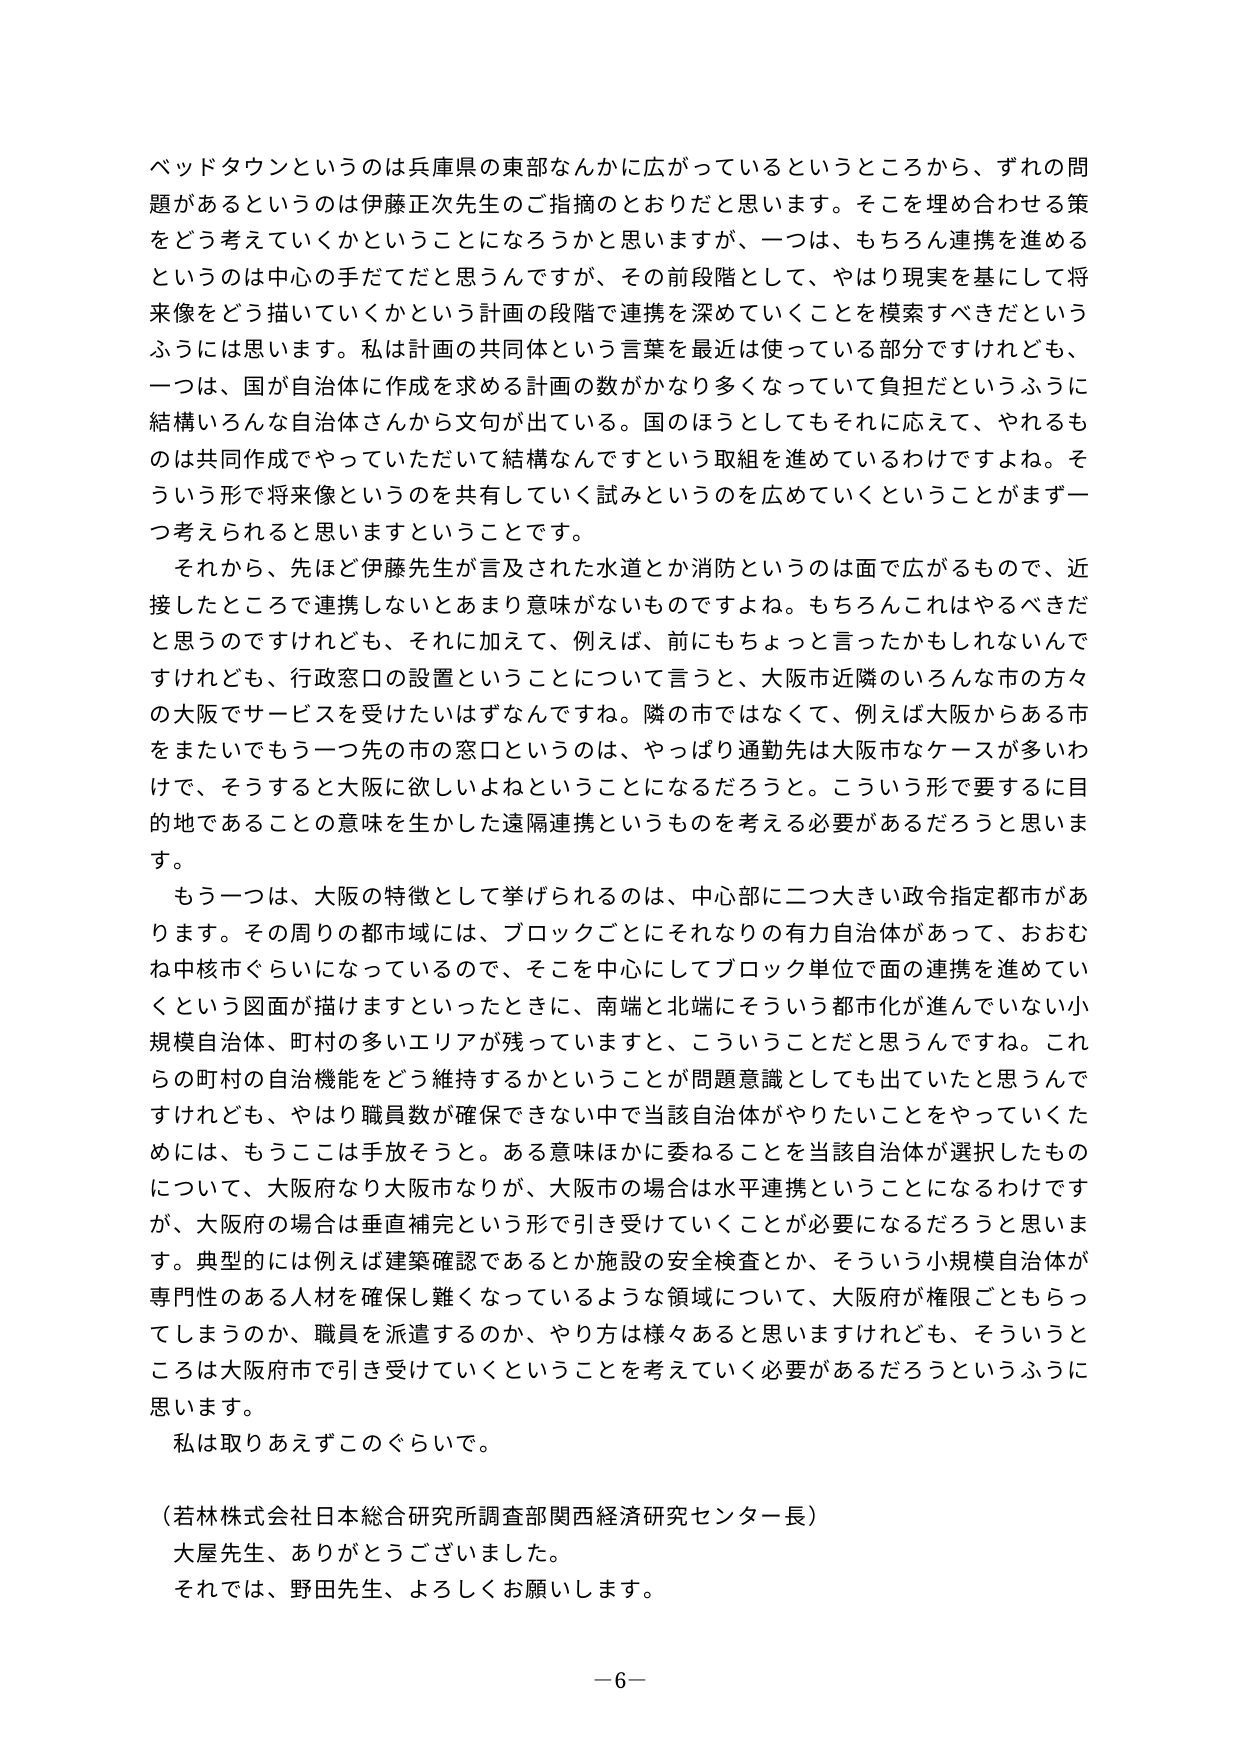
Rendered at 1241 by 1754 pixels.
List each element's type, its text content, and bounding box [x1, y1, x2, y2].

text 大屋先生、ありがとうございました。 [149, 1533, 1091, 1570]
text それから、先ほど伊藤先生が言及された水道とか消防というのは面で広がるもので、近接したところで連携しないとあまり意味がないものですよね。もちろんこれはやるべきだと思うのですけれども、それに加えて、例えば、前にもちょっと言ったかもしれないんですけれども、行政窓口の設置ということについて言うと、大阪市近隣のいろんな市の方々の大阪でサービスを受けたいはずなんですね。隣の市ではなくて、例えば大阪からある市をまたいでもう一つ先の市の窓口というのは、やっぱり通勤先は大阪市なケースが多いわけで、そうすると大阪に欲しいよねということになるだろうと。こういう形で要するに目的地であることの意味を生かした遠隔連携というものを考える必要があるだろうと思います。 [149, 549, 1091, 877]
text それでは、野田先生、よろしくお願いします。 [149, 1570, 1091, 1606]
text もう一つは、大阪の特徴として挙げられるのは、中心部に二つ大きい政令指定都市があります。その周りの都市域には、ブロックごとにそれなりの有力自治体があって、おおむね中核市ぐらいになっているので、そこを中心にしてブロック単位で面の連携を進めていくという図面が描けますといったときに、南端と北端にそういう都市化が進んでいない小規模自治体、町村の多いエリアが残っていますと、こういうことだと思うんですね。これらの町村の自治機能をどう維持するかということが問題意識としても出ていたと思うんですけれども、やはり職員数が確保できない中で当該自治体がやりたいことをやっていくためには、もうここは手放そうと。ある意味ほかに委ねることを当該自治体が選択したものについて、大阪府なり大阪市なりが、大阪市の場合は水平連携ということになるわけですが、大阪府の場合は垂直補完という形で引き受けていくことが必要になるだろうと思います。典型的には例えば建築確認であるとか施設の安全検査とか、そういう小規模自治体が専門性のある人材を確保し難くなっているような領域について、大阪府が権限ごともらってしまうのか、職員を派遣するのか、やり方は様々あると思いますけれども、そういうところは大阪府市で引き受けていくということを考えていく必要があるだろうというふうに思います。 [149, 877, 1091, 1424]
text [149, 148, 1091, 549]
text 私は取りあえずこのぐらいで。 [149, 1424, 1091, 1460]
text （若林株式会社日本総合研究所調査部関西経済研究センター長） [149, 1497, 1091, 1533]
